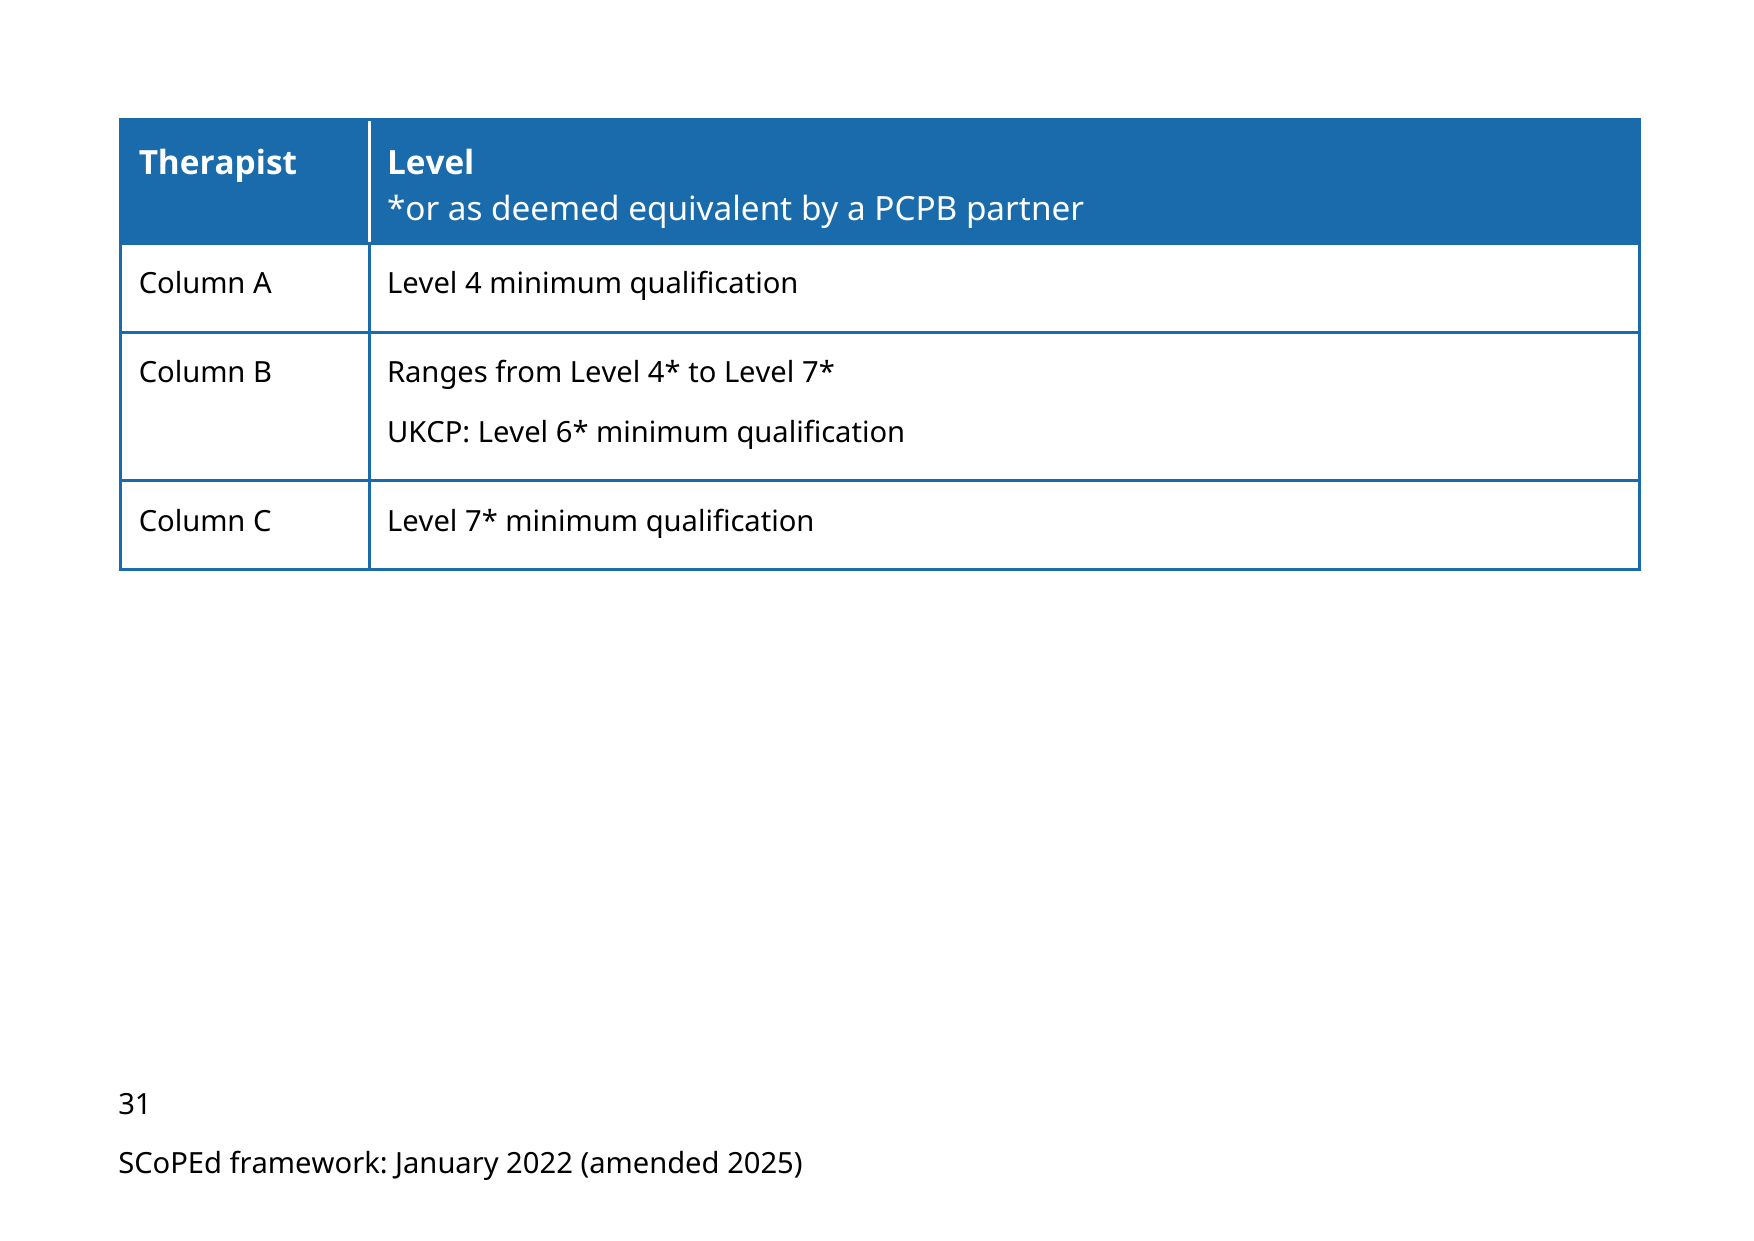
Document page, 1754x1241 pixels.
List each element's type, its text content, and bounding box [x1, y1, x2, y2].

table_cell Column A [122, 245, 368, 331]
table_cell Column B [122, 334, 368, 479]
table_cell Ranges from Level 4* to Level 7* UKCP: Level 6* minimum qualification [371, 334, 1638, 479]
table_cell Level 7* minimum qualification [371, 482, 1638, 568]
table_header Therapist [122, 121, 368, 242]
table_header Level *or as deemed equivalent by a PCPB partner [371, 121, 1638, 242]
table_cell Column C [122, 482, 368, 568]
table_cell Level 4 minimum qualification [371, 245, 1638, 331]
